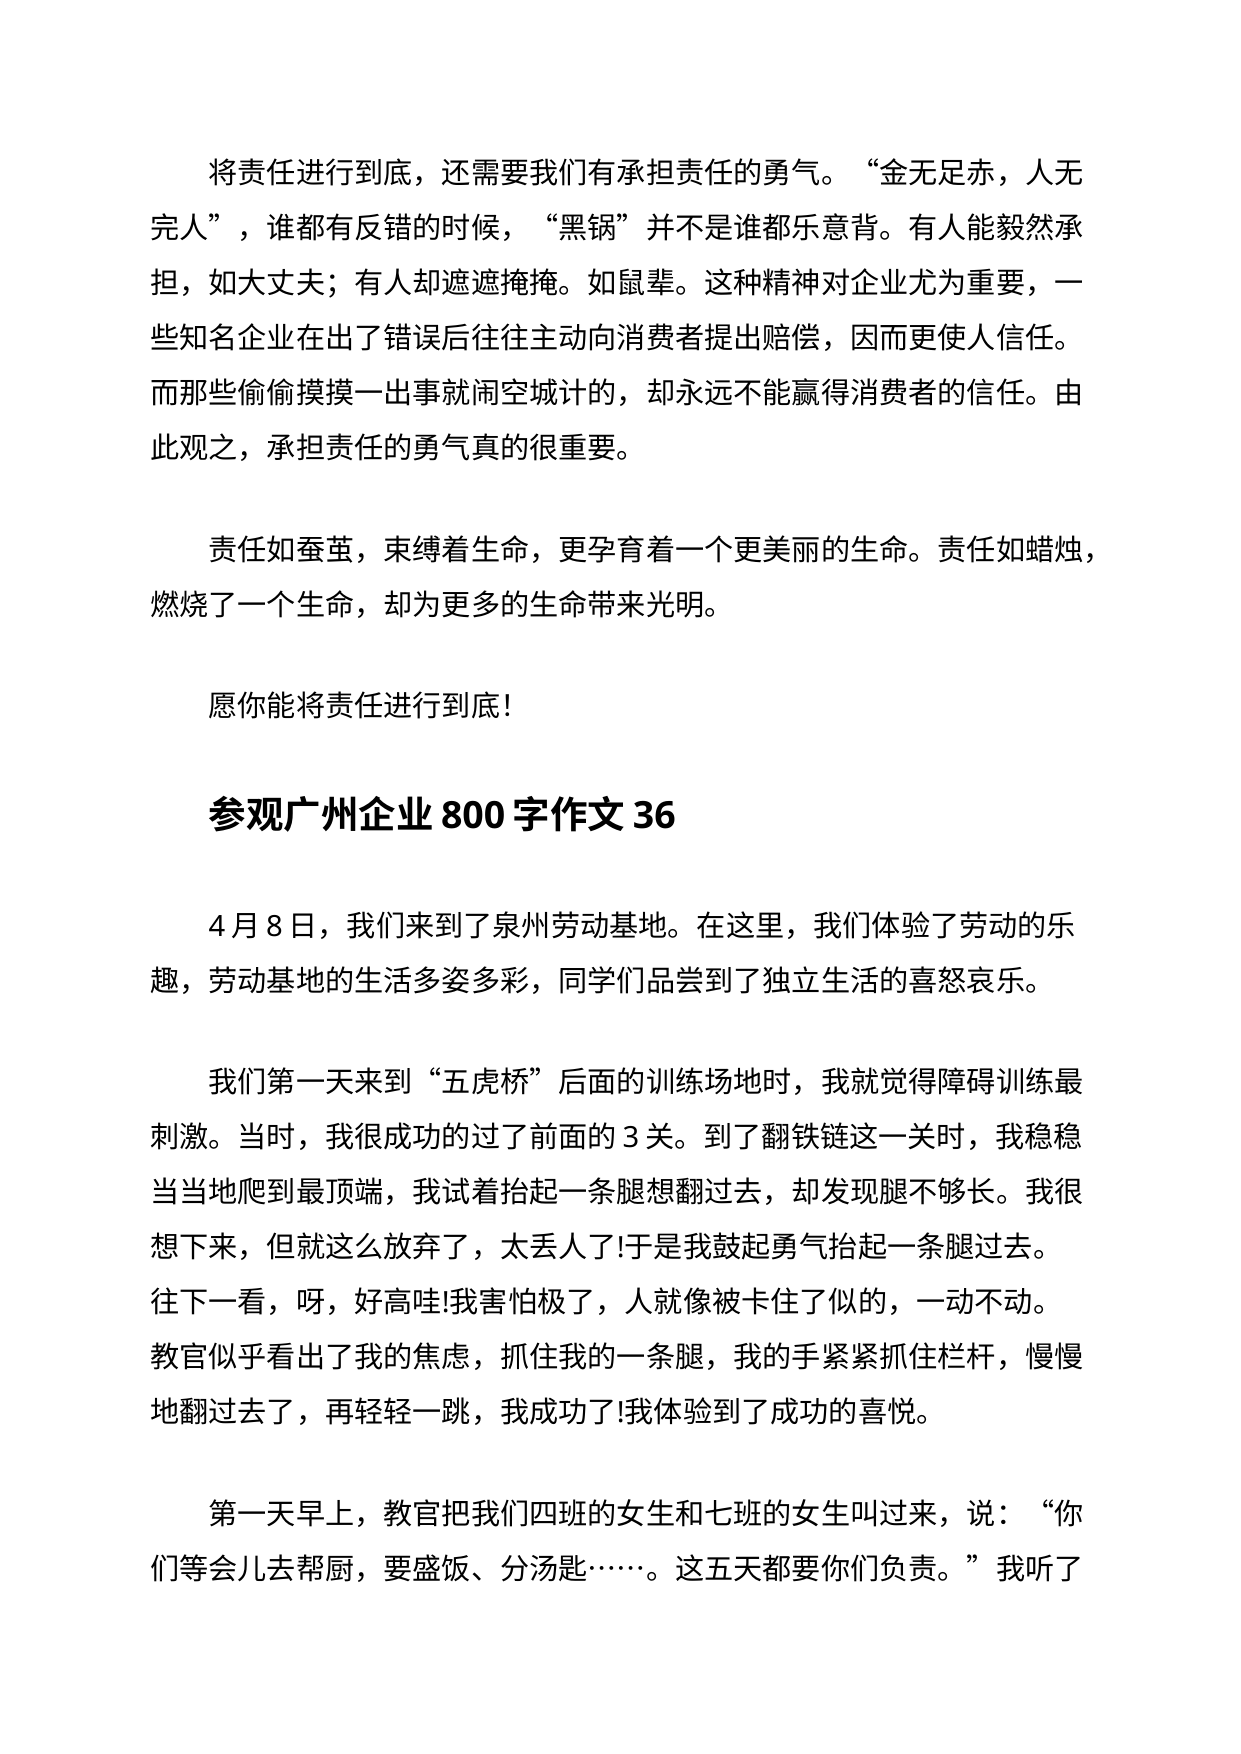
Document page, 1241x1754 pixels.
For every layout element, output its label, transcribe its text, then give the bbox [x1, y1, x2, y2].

text 4月8日，我们来到了泉州劳动基地。在这里，我们体验了劳动的乐趣，劳动基地的生活多姿多彩，同学们品尝到了独立生活的喜怒哀乐。 [150, 902, 1090, 999]
text 我们第一天来到“五虎桥”后面的训练场地时，我就觉得障碍训练最刺激。当时，我很成功的过了前面的3关。到了翻铁链这一关时，我稳稳当当地爬到最顶端，我试着抬起一条腿想翻过去，却发现腿不够长。我很想下来，但就这么放弃了，太丢人了!于是我鼓起勇气抬起一条腿过去。往下一看，呀，好高哇!我害怕极了，人就像被卡住了似的，一动不动。教官似乎看出了我的焦虑，抓住我的一条腿，我的手紧紧抓住栏杆，慢慢地翻过去了，再轻轻一跳，我成功了!我体验到了成功的喜悦。 [150, 1059, 1090, 1431]
text 愿你能将责任进行到底！ [150, 683, 1090, 725]
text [150, 1491, 1090, 1588]
text 将责任进行到底，还需要我们有承担责任的勇气。“金无足赤，人无完人”，谁都有反错的时候，“黑锅”并不是谁都乐意背。有人能毅然承担，如大丈夫；有人却遮遮掩掩。如鼠辈。这种精神对企业尤为重要，一些知名企业在出了错误后往往主动向消费者提出赔偿，因而更使人信任。而那些偷偷摸摸一出事就闹空城计的，却永远不能赢得消费者的信任。由此观之，承担责任的勇气真的很重要。 [150, 150, 1090, 467]
text 责任如蚕茧，束缚着生命，更孕育着一个更美丽的生命。责任如蜡烛，燃烧了一个生命，却为更多的生命带来光明。 [150, 526, 1090, 623]
text 参观广州企业800字作文36 [150, 785, 1090, 839]
